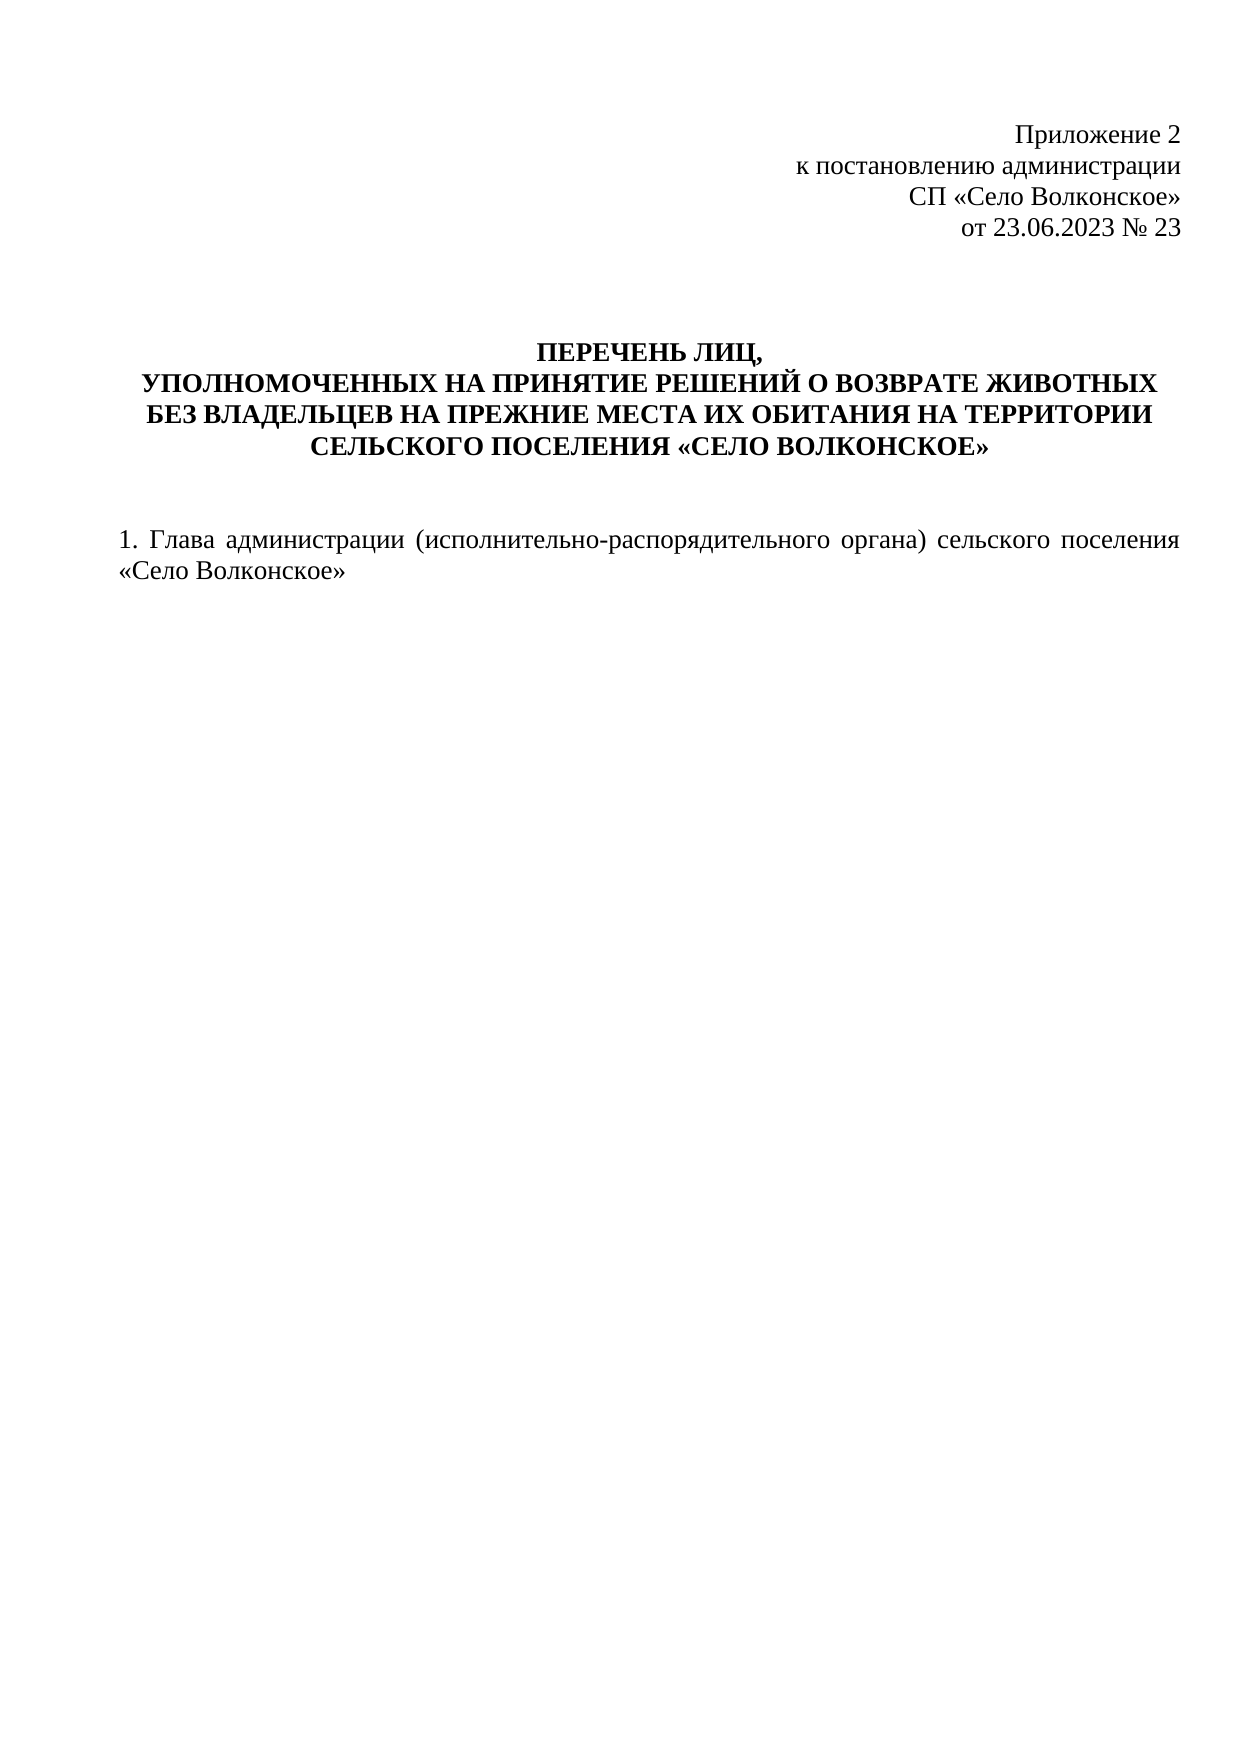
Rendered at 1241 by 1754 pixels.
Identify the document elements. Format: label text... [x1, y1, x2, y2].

text УПОЛНОМОЧЕННЫХ НА ПРИНЯТИЕ РЕШЕНИЙ О ВОЗВРАТЕ ЖИВОТНЫХ БЕЗ ВЛАДЕЛЬЦЕВ НА ПРЕЖНИЕ МЕСТА ИХ ОБИТАНИЯ НА ТЕРРИТОРИИ СЕЛЬСКОГО ПОСЕЛЕНИЯ «СЕЛО ВОЛКОНСКОЕ» [118, 367, 1181, 461]
text к постановлению администрации [118, 149, 1181, 180]
text СП «Село Волконское» [118, 180, 1181, 212]
text 1. Глава администрации (исполнительно-распорядительного органа) сельского поселения «Село Волконское» [118, 523, 1181, 585]
text от 23.06.2023 № 23 [517, 212, 1181, 243]
text ПЕРЕЧЕНЬ ЛИЦ, [118, 336, 1181, 367]
text Приложение 2 [118, 118, 1181, 149]
